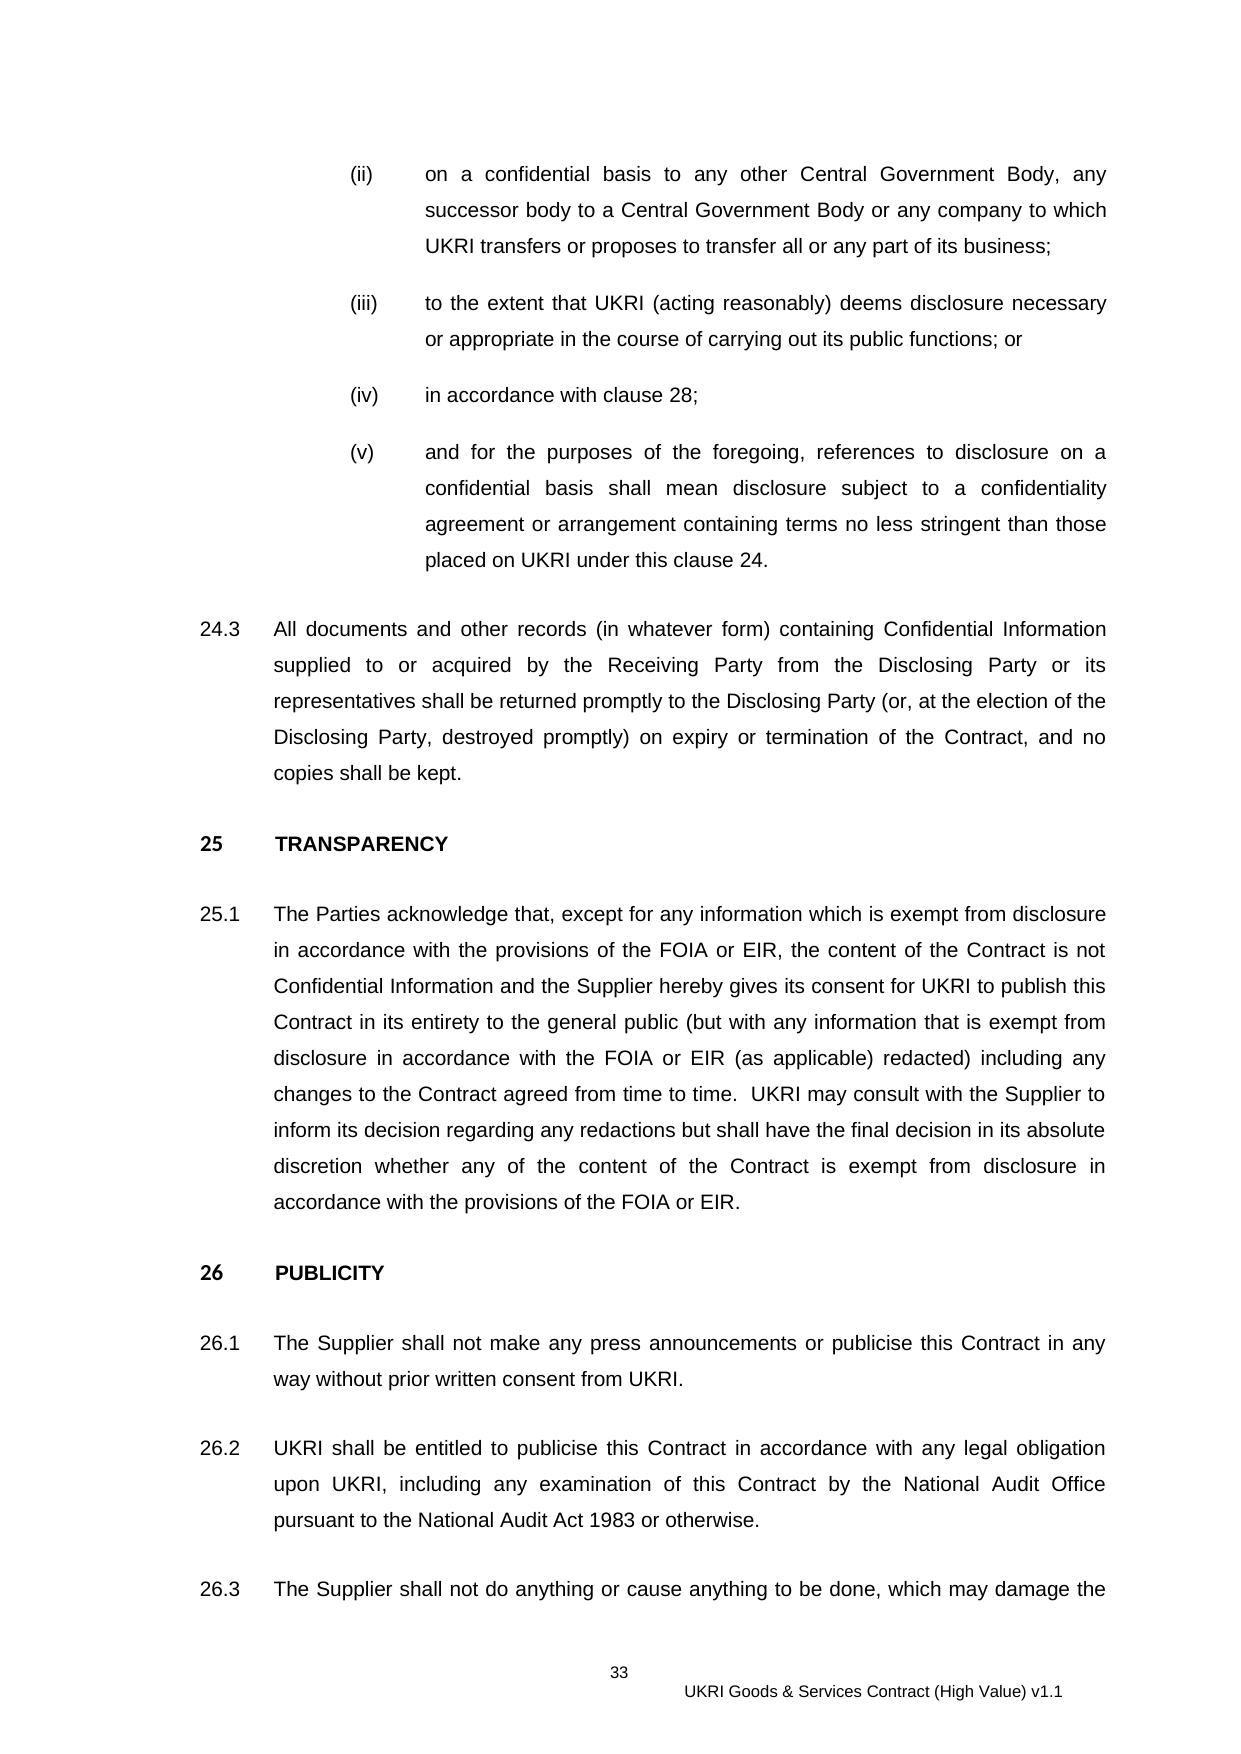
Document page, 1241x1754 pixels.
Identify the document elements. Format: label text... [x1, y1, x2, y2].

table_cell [192, 150, 1115, 605]
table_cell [192, 1564, 1115, 1600]
table_cell UKRI shall be entitled to publicise this Contract in accordance with any legal obligation upon UKRI, including any examination of this Contract by the National Audit Office pursuant to the National Audit Act 1983 or otherwise. [192, 1424, 1115, 1564]
table_cell Transparency [192, 817, 1115, 890]
table_cell The Supplier shall not make any press announcements or publicise this Contract in any way without prior written consent from UKRI. [192, 1319, 1115, 1424]
table_cell The Parties acknowledge that, except for any information which is exempt from disclosure in accordance with the provisions of the FOIA or EIR, the content of the Contract is not Confidential Information and the Supplier hereby gives its consent for UKRI to publish this Contract in its entirety to the general public (but with any information that is exempt from disclosure in accordance with the FOIA or EIR (as applicable) redacted) including any changes to the Contract agreed from time to time. UKRI may consult with the Supplier to inform its decision regarding any redactions but shall have the final decision in its absolute discretion whether any of the content of the Contract is exempt from disclosure in accordance with the provisions of the FOIA or EIR. [192, 890, 1115, 1246]
table_cell All documents and other records (in whatever form) containing Confidential Information supplied to or acquired by the Receiving Party from the Disclosing Party or its representatives shall be returned promptly to the Disclosing Party (or, at the election of the Disclosing Party, destroyed promptly) on expiry or termination of the Contract, and no copies shall be kept. [192, 605, 1115, 817]
table_cell Publicity [192, 1246, 1115, 1319]
